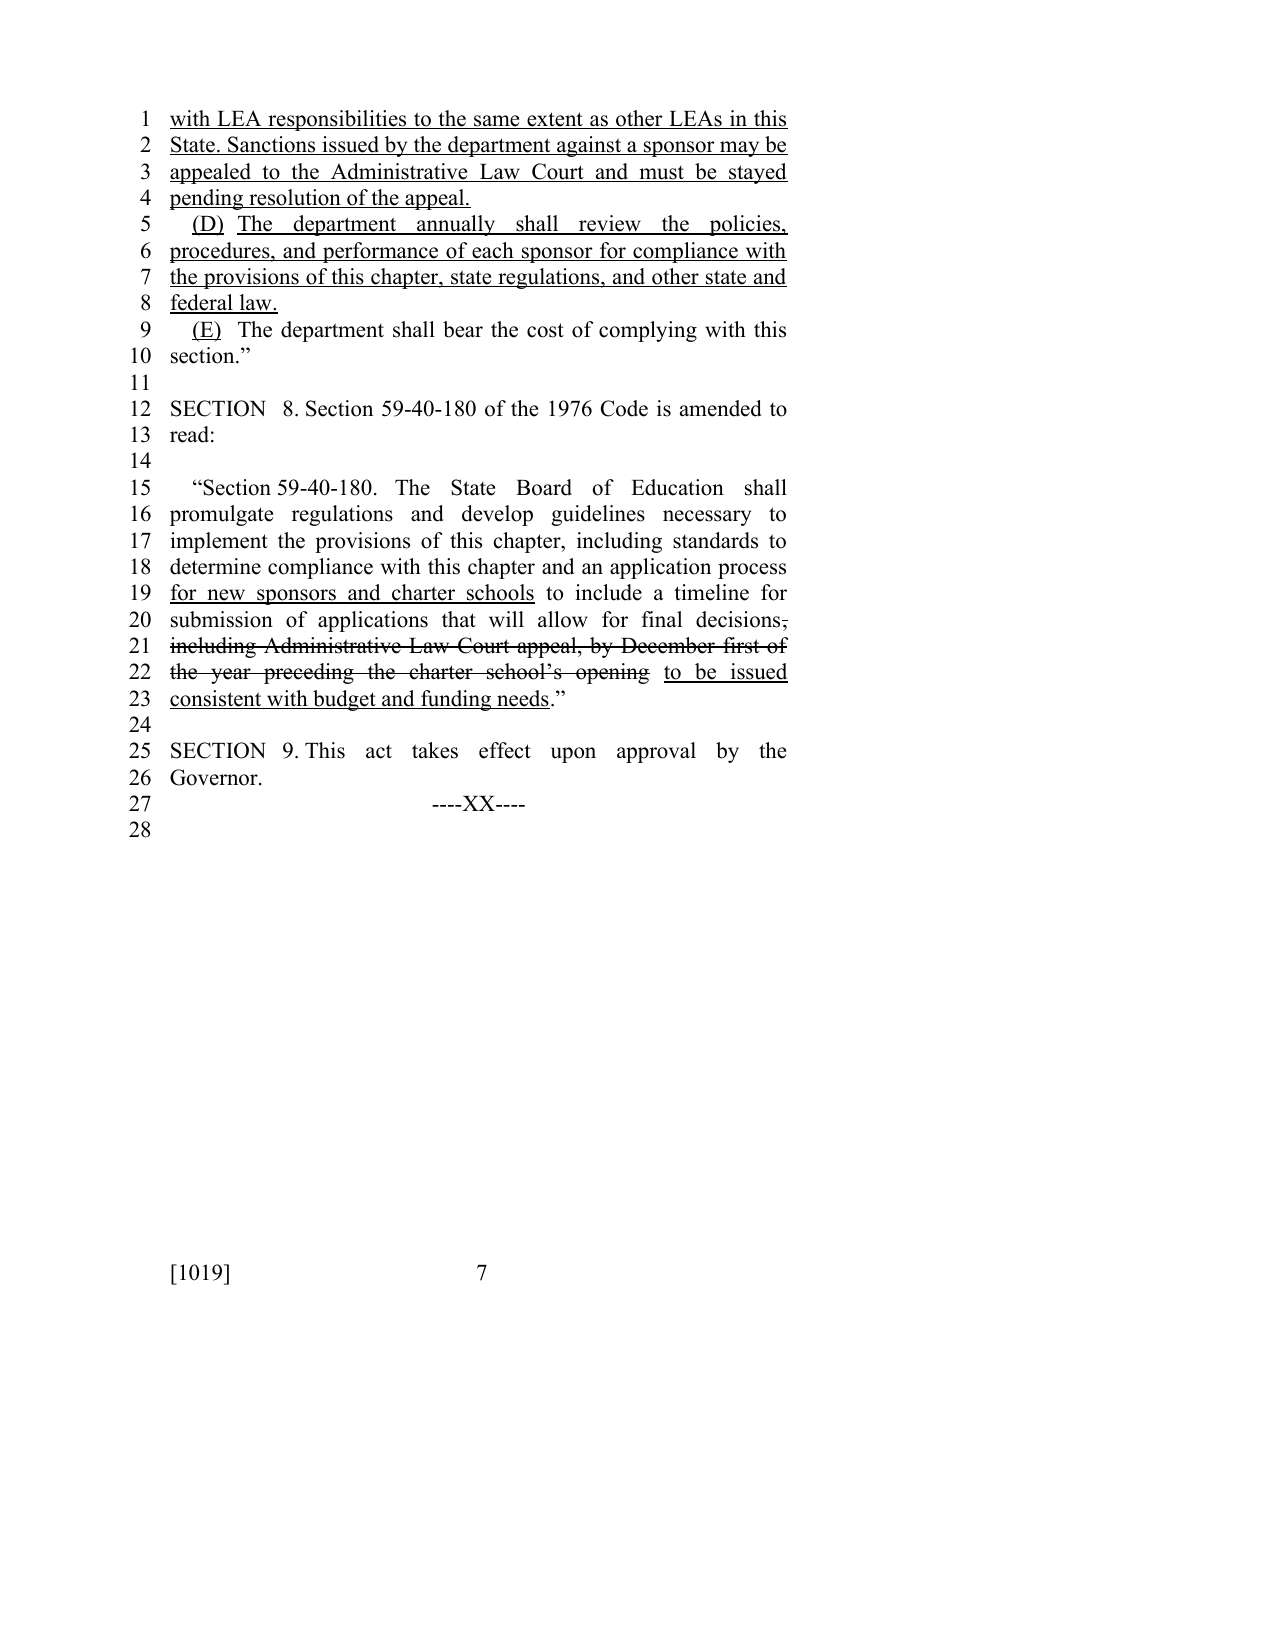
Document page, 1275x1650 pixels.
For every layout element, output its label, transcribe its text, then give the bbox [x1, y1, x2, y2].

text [169, 129, 787, 154]
text “Section 59-40-180. The State Board of Education shall promulgate regulations and develop guidelines necessary to implement the provisions of this chapter, including standards to determine compliance with this chapter and an application process for new sponsors and charter schools to include a timeline for submission of applications that will allow for final decisions, including Administrative Law Court appeal, by December first of the year preceding the charter school’s opening to be issued consistent with budget and funding needs.” [169, 474, 787, 646]
text (D) The department annually shall review the policies, procedures, and performance of each sponsor for compliance with the provisions of this chapter, state regulations, and other state and federal law. [169, 287, 787, 316]
text ----XX---- [169, 790, 787, 817]
text SECTION 9. This act takes effect upon approval by the Governor. [169, 737, 787, 790]
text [169, 105, 787, 128]
text (D) The department annually shall review the policies, procedures, and performance of each sponsor for compliance with the provisions of this chapter, state regulations, and other state and federal law. [169, 210, 787, 260]
text “Section 59-40-180. The State Board of Education shall promulgate regulations and develop guidelines necessary to implement the provisions of this chapter, including standards to determine compliance with this chapter and an application process for new sponsors and charter schools to include a timeline for submission of applications that will allow for final decisions, including Administrative Law Court appeal, by December first of the year preceding the charter school’s opening to be issued consistent with budget and funding needs.” [169, 647, 787, 711]
text (E) The department shall bear the cost of complying with this section.” [169, 316, 787, 368]
text (D) The department annually shall review the policies, procedures, and performance of each sponsor for compliance with the provisions of this chapter, state regulations, and other state and federal law. [169, 261, 787, 286]
text SECTION 8. Section 59-40-180 of the 1976 Code is amended to read: [169, 395, 787, 448]
